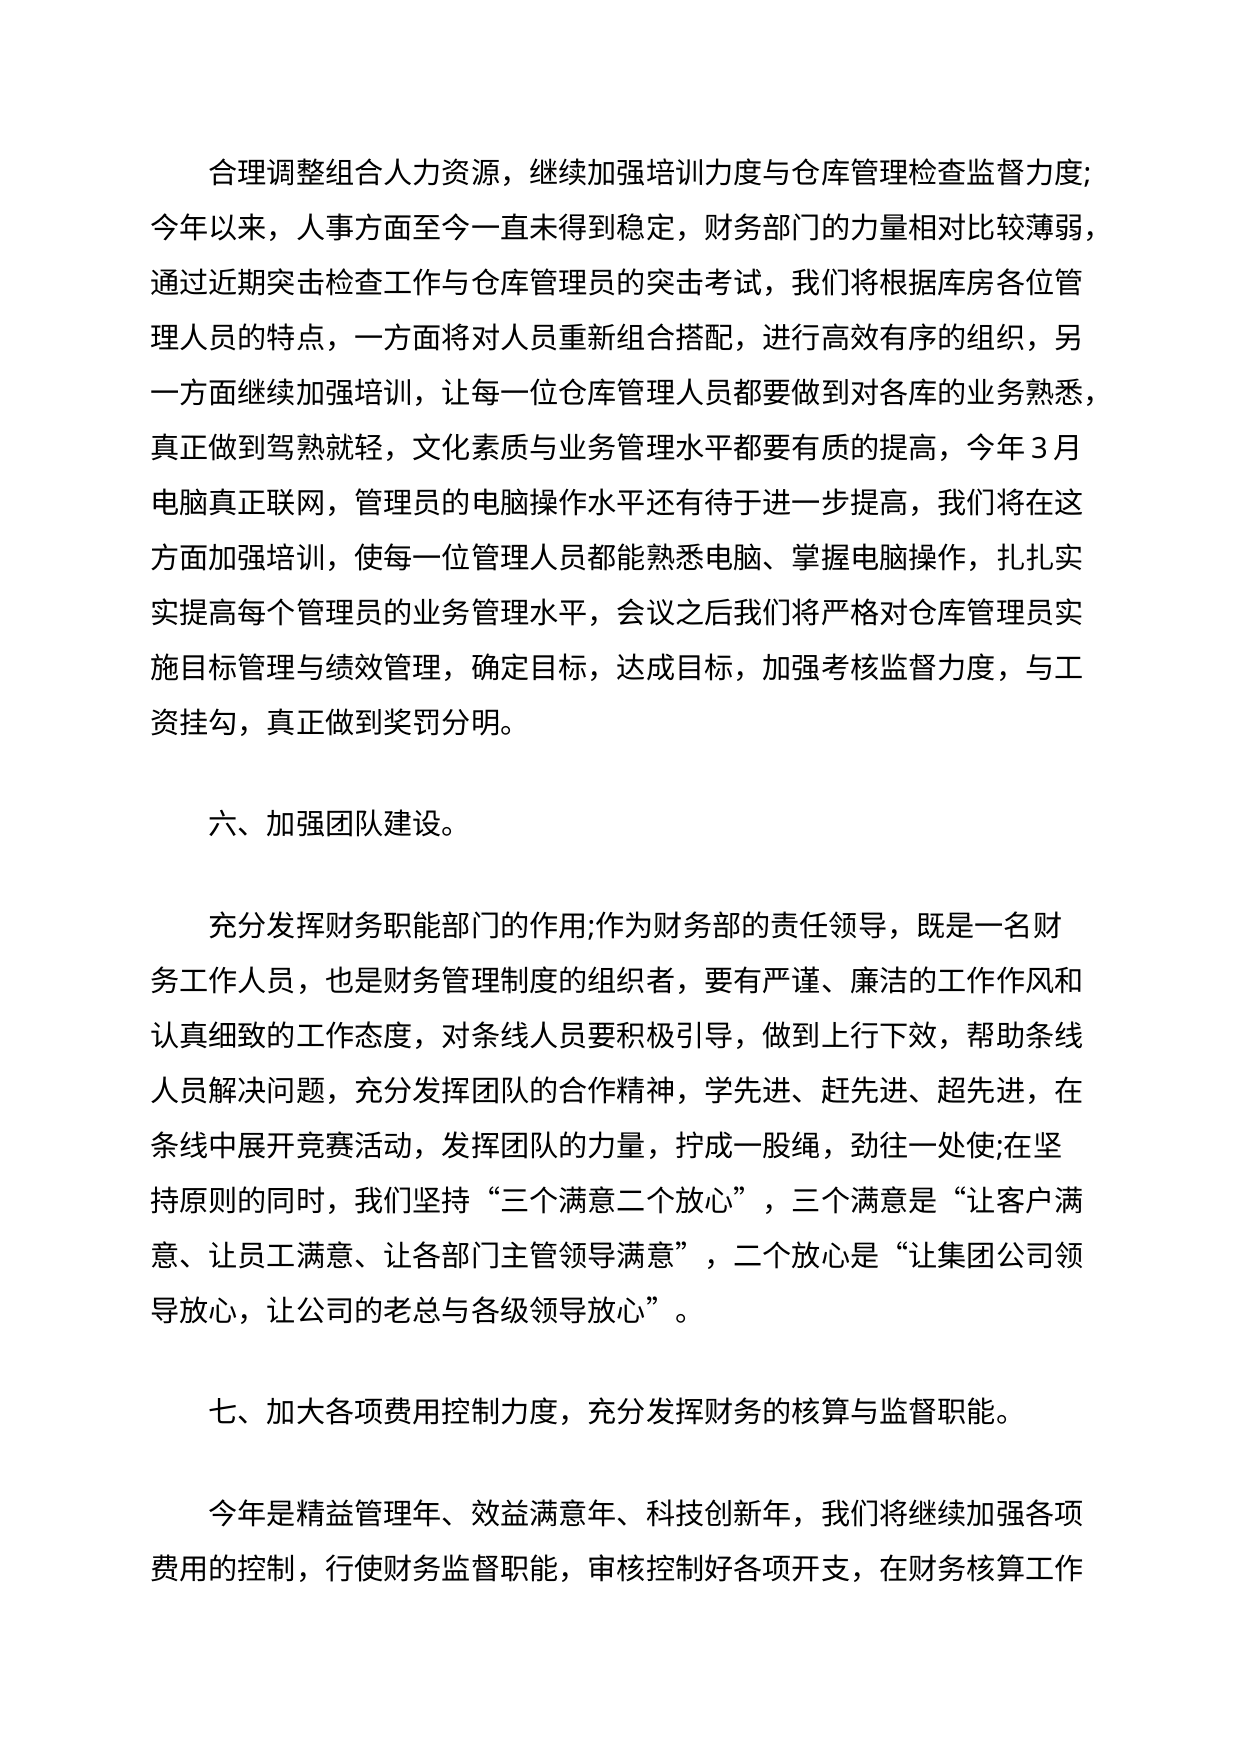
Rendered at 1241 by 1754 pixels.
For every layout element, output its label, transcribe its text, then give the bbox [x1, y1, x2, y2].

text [150, 1491, 1090, 1588]
text 充分发挥财务职能部门的作用;作为财务部的责任领导，既是一名财务工作人员，也是财务管理制度的组织者，要有严谨、廉洁的工作作风和认真细致的工作态度，对条线人员要积极引导，做到上行下效，帮助条线人员解决问题，充分发挥团队的合作精神，学先进、赶先进、超先进，在条线中展开竞赛活动，发挥团队的力量，拧成一股绳，劲往一处使;在坚持原则的同时，我们坚持“三个满意二个放心”，三个满意是“让客户满意、让员工满意、让各部门主管领导满意”，二个放心是“让集团公司领导放心，让公司的老总与各级领导放心”。 [150, 903, 1090, 1329]
text 七、加大各项费用控制力度，充分发挥财务的核算与监督职能。 [150, 1389, 1090, 1431]
text 合理调整组合人力资源，继续加强培训力度与仓库管理检查监督力度;今年以来，人事方面至今一直未得到稳定，财务部门的力量相对比较薄弱，通过近期突击检查工作与仓库管理员的突击考试，我们将根据库房各位管理人员的特点，一方面将对人员重新组合搭配，进行高效有序的组织，另一方面继续加强培训，让每一位仓库管理人员都要做到对各库的业务熟悉，真正做到驾熟就轻，文化素质与业务管理水平都要有质的提高，今年3月电脑真正联网，管理员的电脑操作水平还有待于进一步提高，我们将在这方面加强培训，使每一位管理人员都能熟悉电脑、掌握电脑操作，扎扎实实提高每个管理员的业务管理水平，会议之后我们将严格对仓库管理员实施目标管理与绩效管理，确定目标，达成目标，加强考核监督力度，与工资挂勾，真正做到奖罚分明。 [150, 150, 1090, 741]
text 六、加强团队建设。 [150, 801, 1090, 843]
